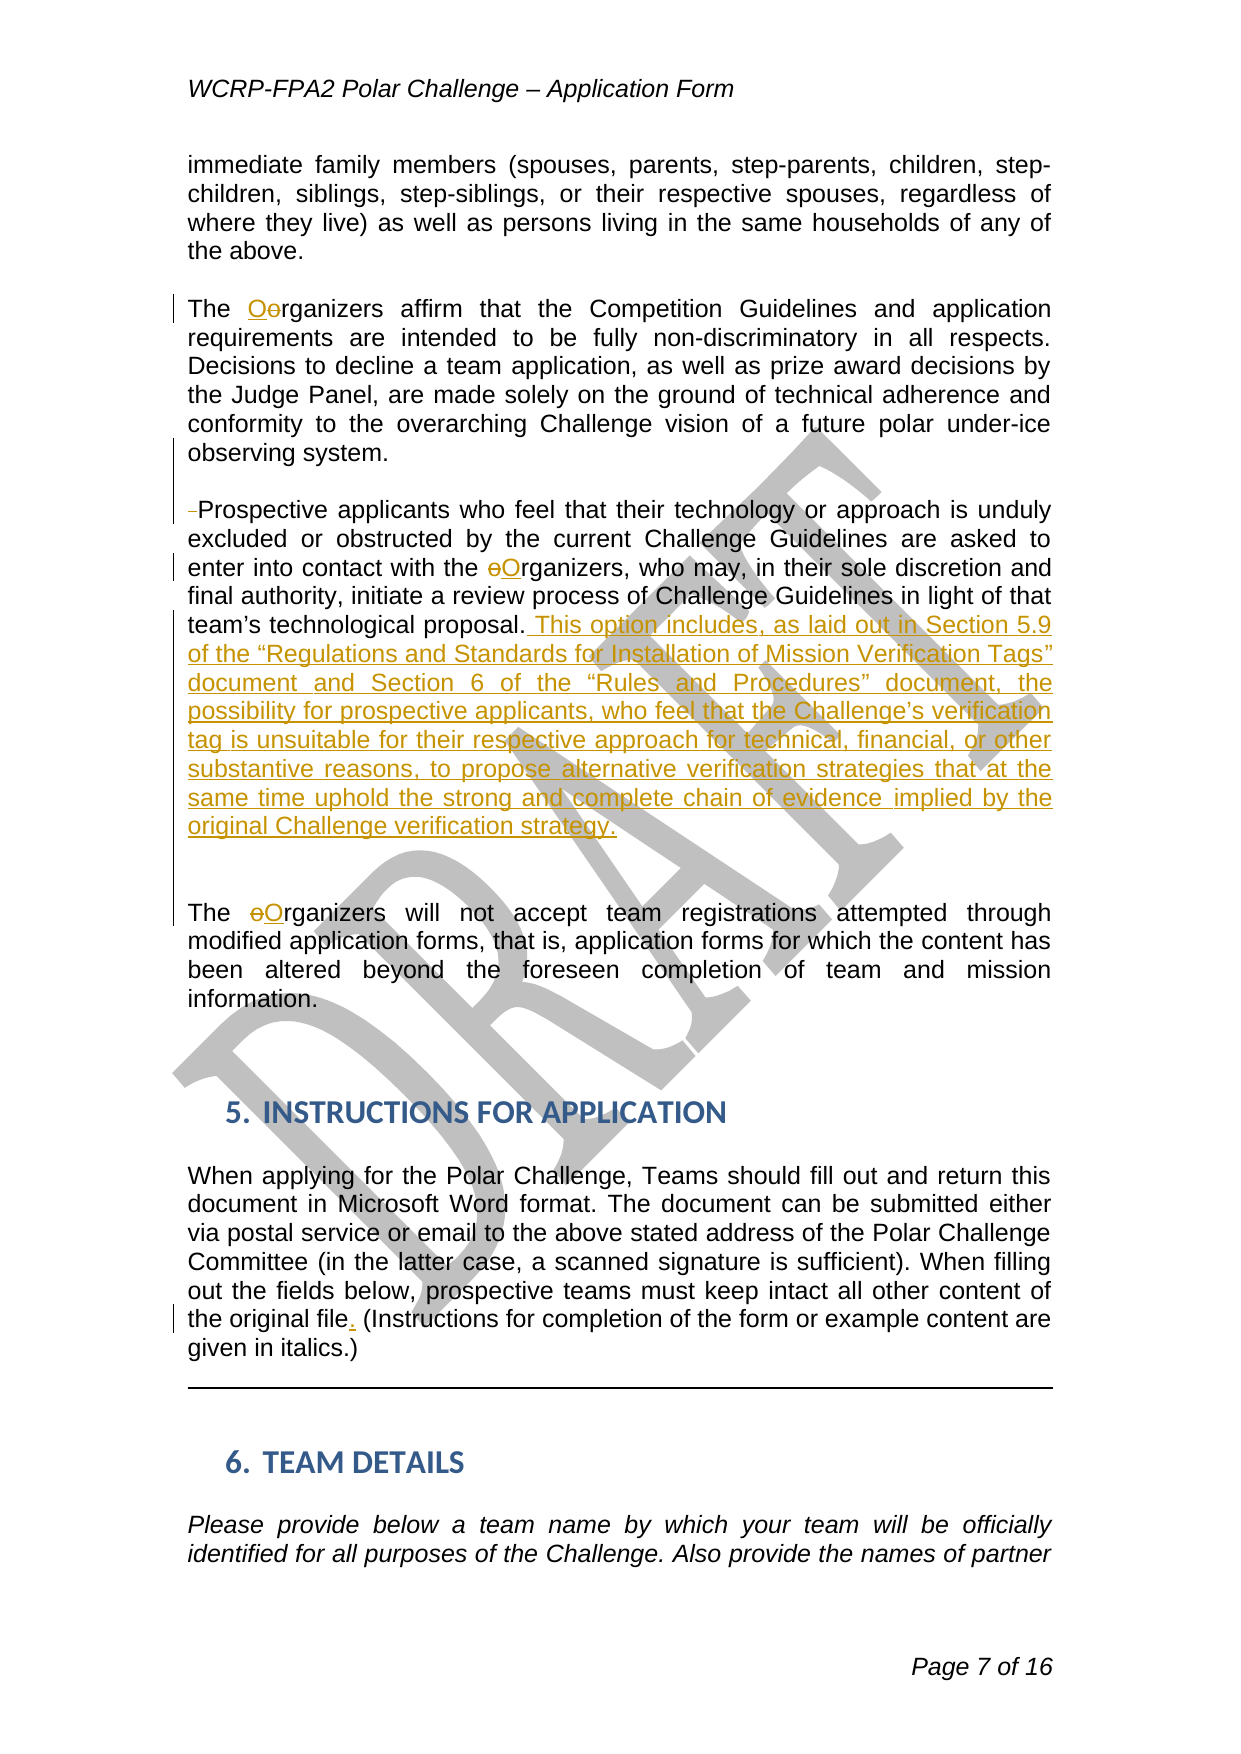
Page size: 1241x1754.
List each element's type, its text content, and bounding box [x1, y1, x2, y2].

text Prospective applicants who feel that their technology or approach is unduly excluded or obstructed by the current Challenge Guidelines are asked to enter into contact with the rganizers, who may, in their sole discretion and final authority, initiate a review process of Challenge Guidelines in light of that team’s technological proposal. [187, 694, 1053, 721]
text Prospective applicants who feel that their technology or approach is unduly excluded or obstructed by the current Challenge Guidelines are asked to enter into contact with the rganizers, who may, in their sole discretion and final authority, initiate a review process of Challenge Guidelines in light of that team’s technological proposal. [187, 665, 1053, 693]
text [187, 150, 1053, 265]
text Prospective applicants who feel that their technology or approach is unduly excluded or obstructed by the current Challenge Guidelines are asked to enter into contact with the rganizers, who may, in their sole discretion and final authority, initiate a review process of Challenge Guidelines in light of that team’s technological proposal. [187, 722, 1053, 779]
text Prospective applicants who feel that their technology or approach is unduly excluded or obstructed by the current Challenge Guidelines are asked to enter into contact with the rganizers, who may, in their sole discretion and final authority, initiate a review process of Challenge Guidelines in light of that team’s technological proposal. [187, 809, 1053, 840]
text The rganizers will not accept team registrations attempted through modified application forms, that is, application forms for which the content has been altered beyond the foreseen completion of team and mission information. [187, 897, 1053, 1012]
subtitle TEAM DETAILS [225, 1441, 1053, 1481]
text Prospective applicants who feel that their technology or approach is unduly excluded or obstructed by the current Challenge Guidelines are asked to enter into contact with the rganizers, who may, in their sole discretion and final authority, initiate a review process of Challenge Guidelines in light of that team’s technological proposal. [187, 780, 1053, 808]
text The rganizers affirm that the Competition Guidelines and application requirements are intended to be fully non-discriminatory in all respects. Decisions to decline a team application, as well as prize award decisions by the Judge Panel, are made solely on the ground of technical adherence and conformity to the overarching Challenge vision of a future polar under-ice observing system. [187, 294, 1053, 466]
text When applying for the Polar Challenge, Teams should fill out and return this document in Microsoft Word format. The document can be submitted either via postal service or email to the above stated address of the Polar Challenge Committee (in the latter case, a scanned signature is sufficient). When filling out the fields below, prospective teams must keep intact all other content of the original file (Instructions for completion of the form or example content are given in italics.) [187, 1161, 1053, 1362]
subtitle INSTRUCTIONS FOR APPLICATION [225, 1091, 1053, 1132]
text Prospective applicants who feel that their technology or approach is unduly excluded or obstructed by the current Challenge Guidelines are asked to enter into contact with the rganizers, who may, in their sole discretion and final authority, initiate a review process of Challenge Guidelines in light of that team’s technological proposal. [187, 495, 1053, 664]
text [187, 1510, 1053, 1568]
